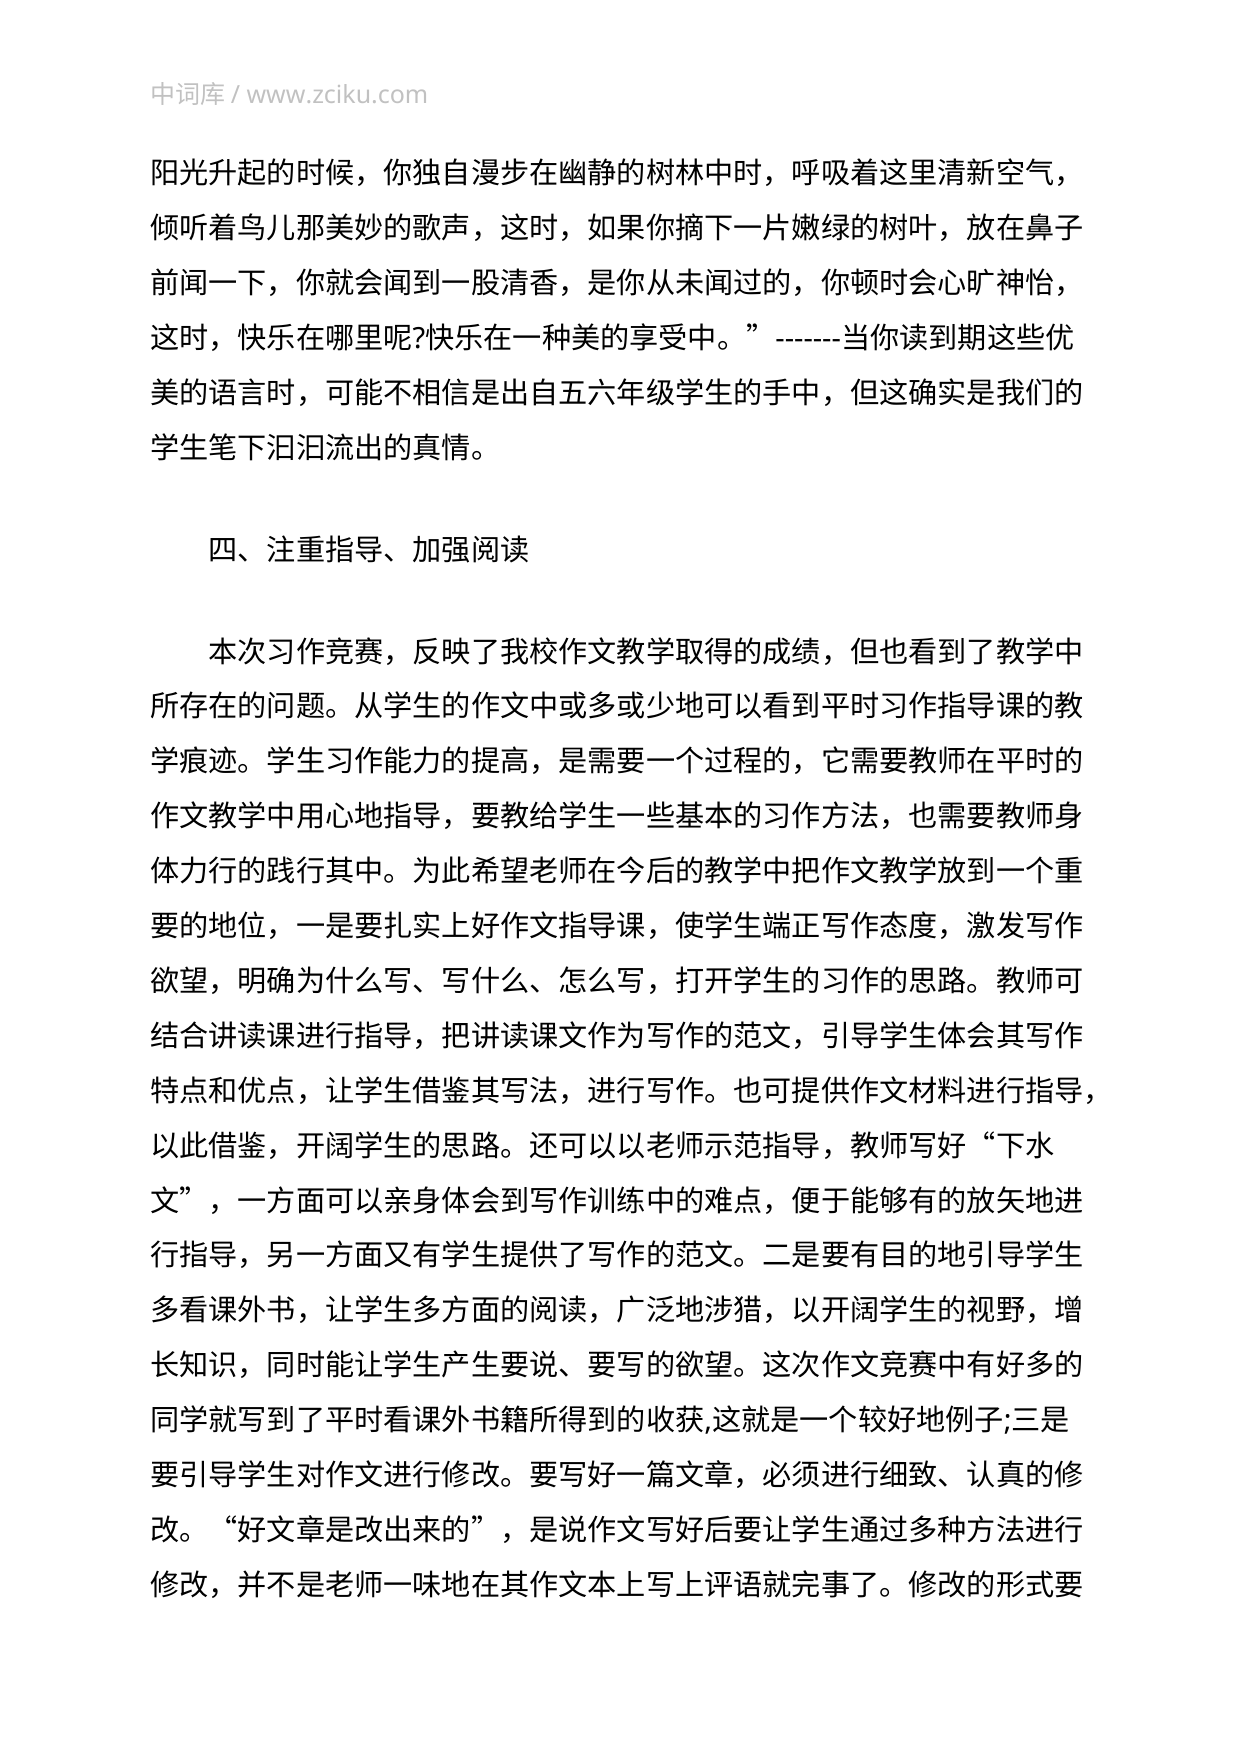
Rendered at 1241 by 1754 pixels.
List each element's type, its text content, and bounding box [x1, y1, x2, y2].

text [150, 628, 1090, 1604]
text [150, 150, 1090, 467]
text 四、注重指导、加强阅读 [150, 526, 1090, 569]
